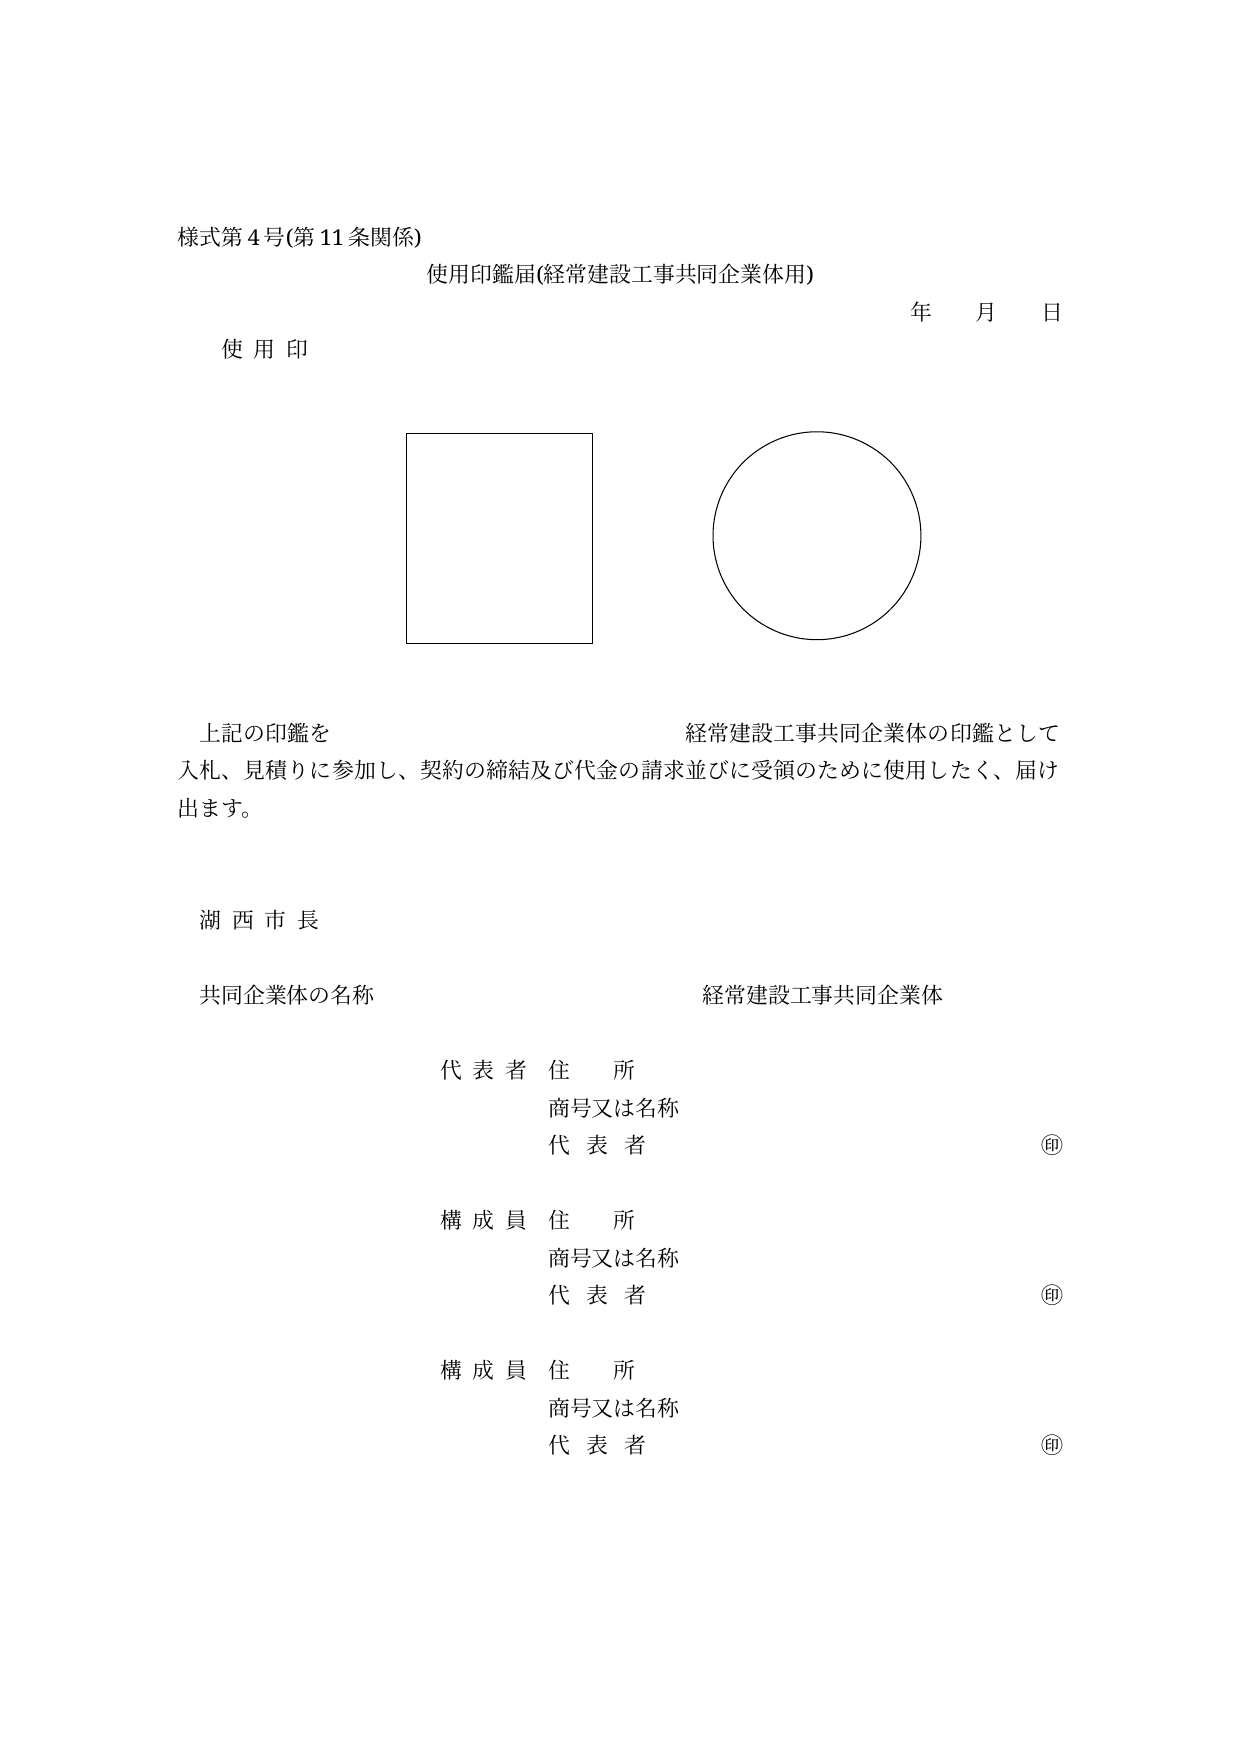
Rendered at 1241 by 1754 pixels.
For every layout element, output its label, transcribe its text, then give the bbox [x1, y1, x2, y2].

table_header 代表者 [188, 1050, 537, 1163]
table_header ㊞ [691, 1050, 1073, 1163]
text 共同企業体の名称 経常建設工事共同企業体 [177, 975, 1063, 1013]
text 使用印 [177, 329, 1063, 367]
table_header 住所 商号又は名称 代表者 [538, 1050, 691, 1163]
table_header 構成員 [188, 1350, 537, 1463]
table_header 住所 商号又は名称 代表者 [538, 1350, 691, 1463]
table_header ㊞ [691, 1200, 1073, 1313]
text 湖西市長 [177, 900, 1063, 938]
table_header 構成員 [188, 1200, 537, 1313]
table_header ㊞ [691, 1350, 1073, 1463]
table_header 住所 商号又は名称 代表者 [538, 1200, 691, 1313]
text 年 月 日 [177, 292, 1063, 329]
text 上記の印鑑を 経常建設工事共同企業体の印鑑として入札、見積りに参加し、契約の締結及び代金の請求並びに受領のために使用したく、届け出ます。 [177, 713, 1063, 825]
text 様式第4号(第11条関係) [177, 217, 1063, 254]
text 使用印鑑届(経常建設工事共同企業体用) [177, 254, 1063, 292]
